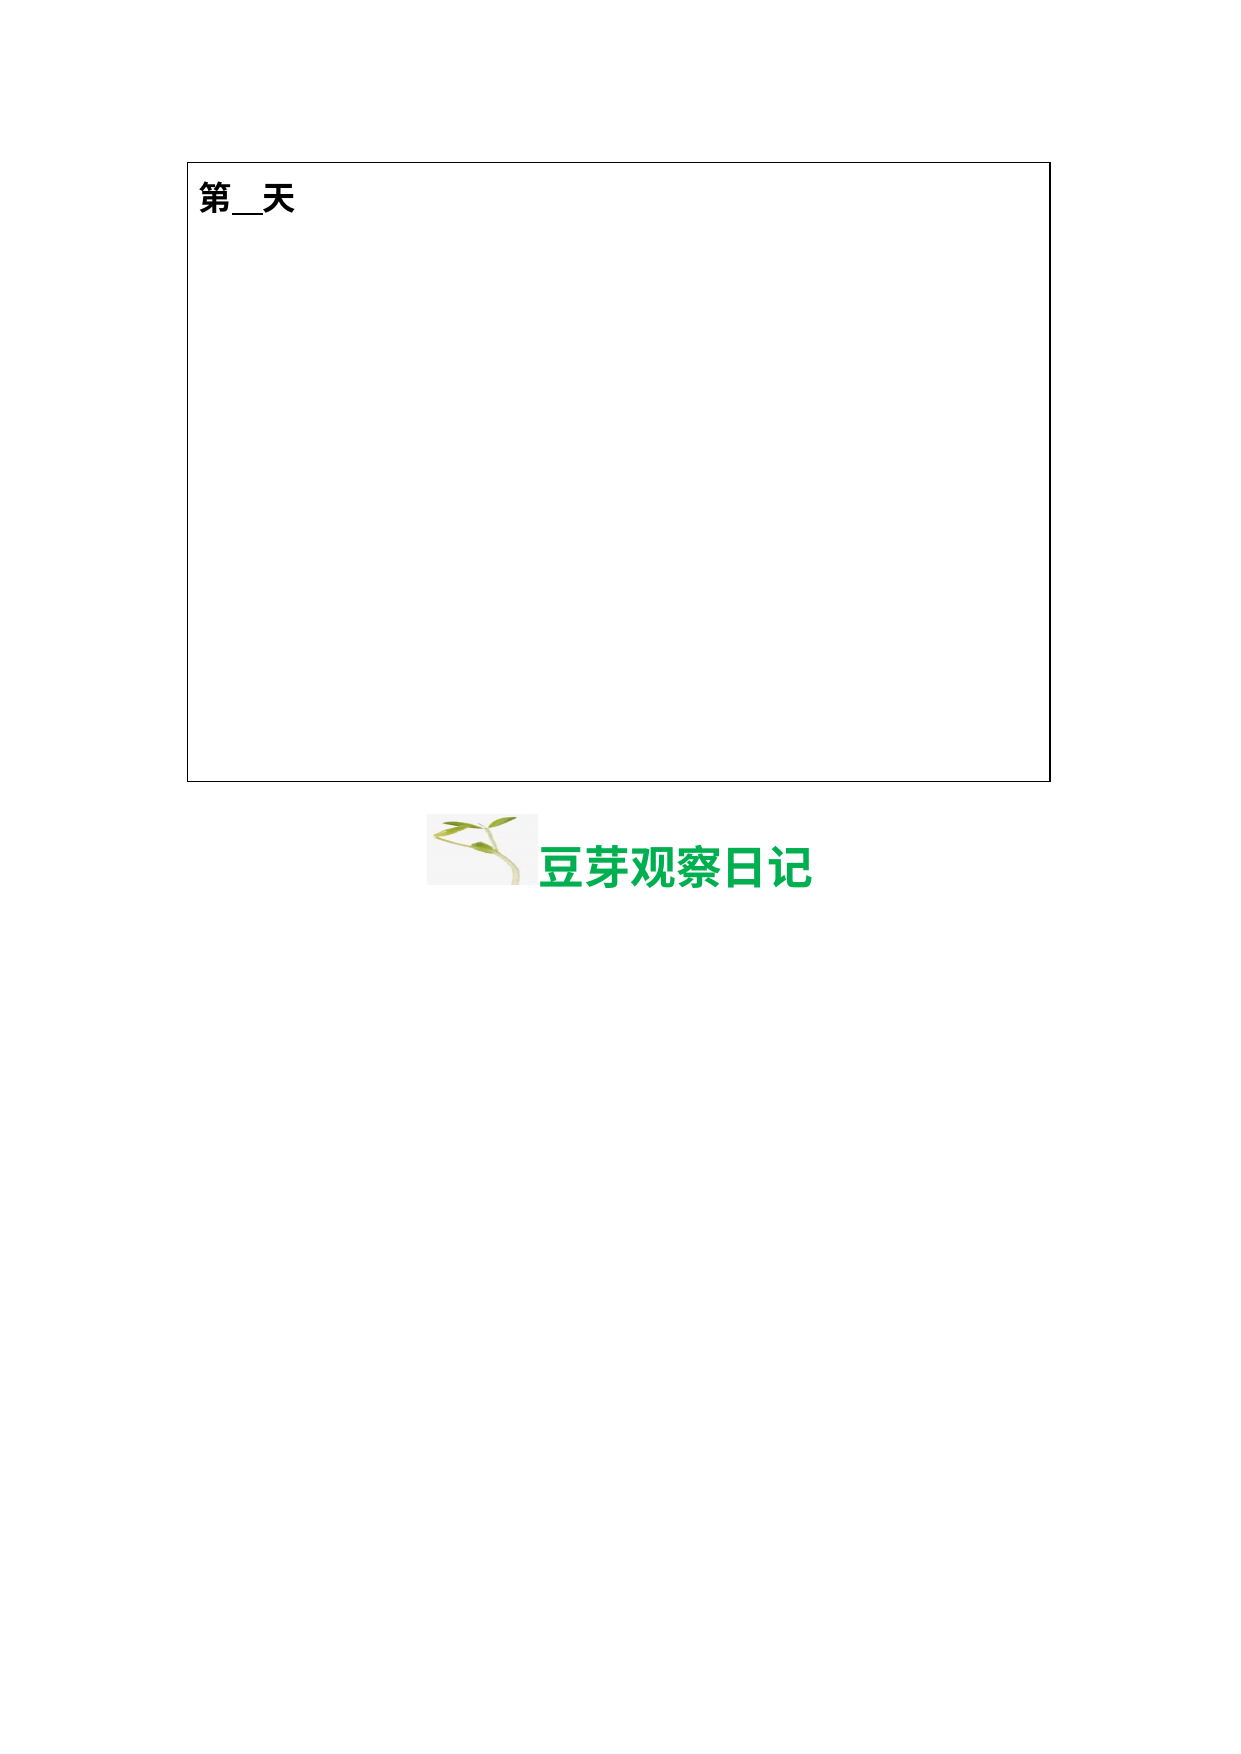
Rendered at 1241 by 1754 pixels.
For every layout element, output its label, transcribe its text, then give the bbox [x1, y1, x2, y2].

table_cell 第 天 [188, 163, 1049, 781]
text 豆芽观察日记 [187, 815, 1053, 912]
picture [426, 814, 539, 885]
